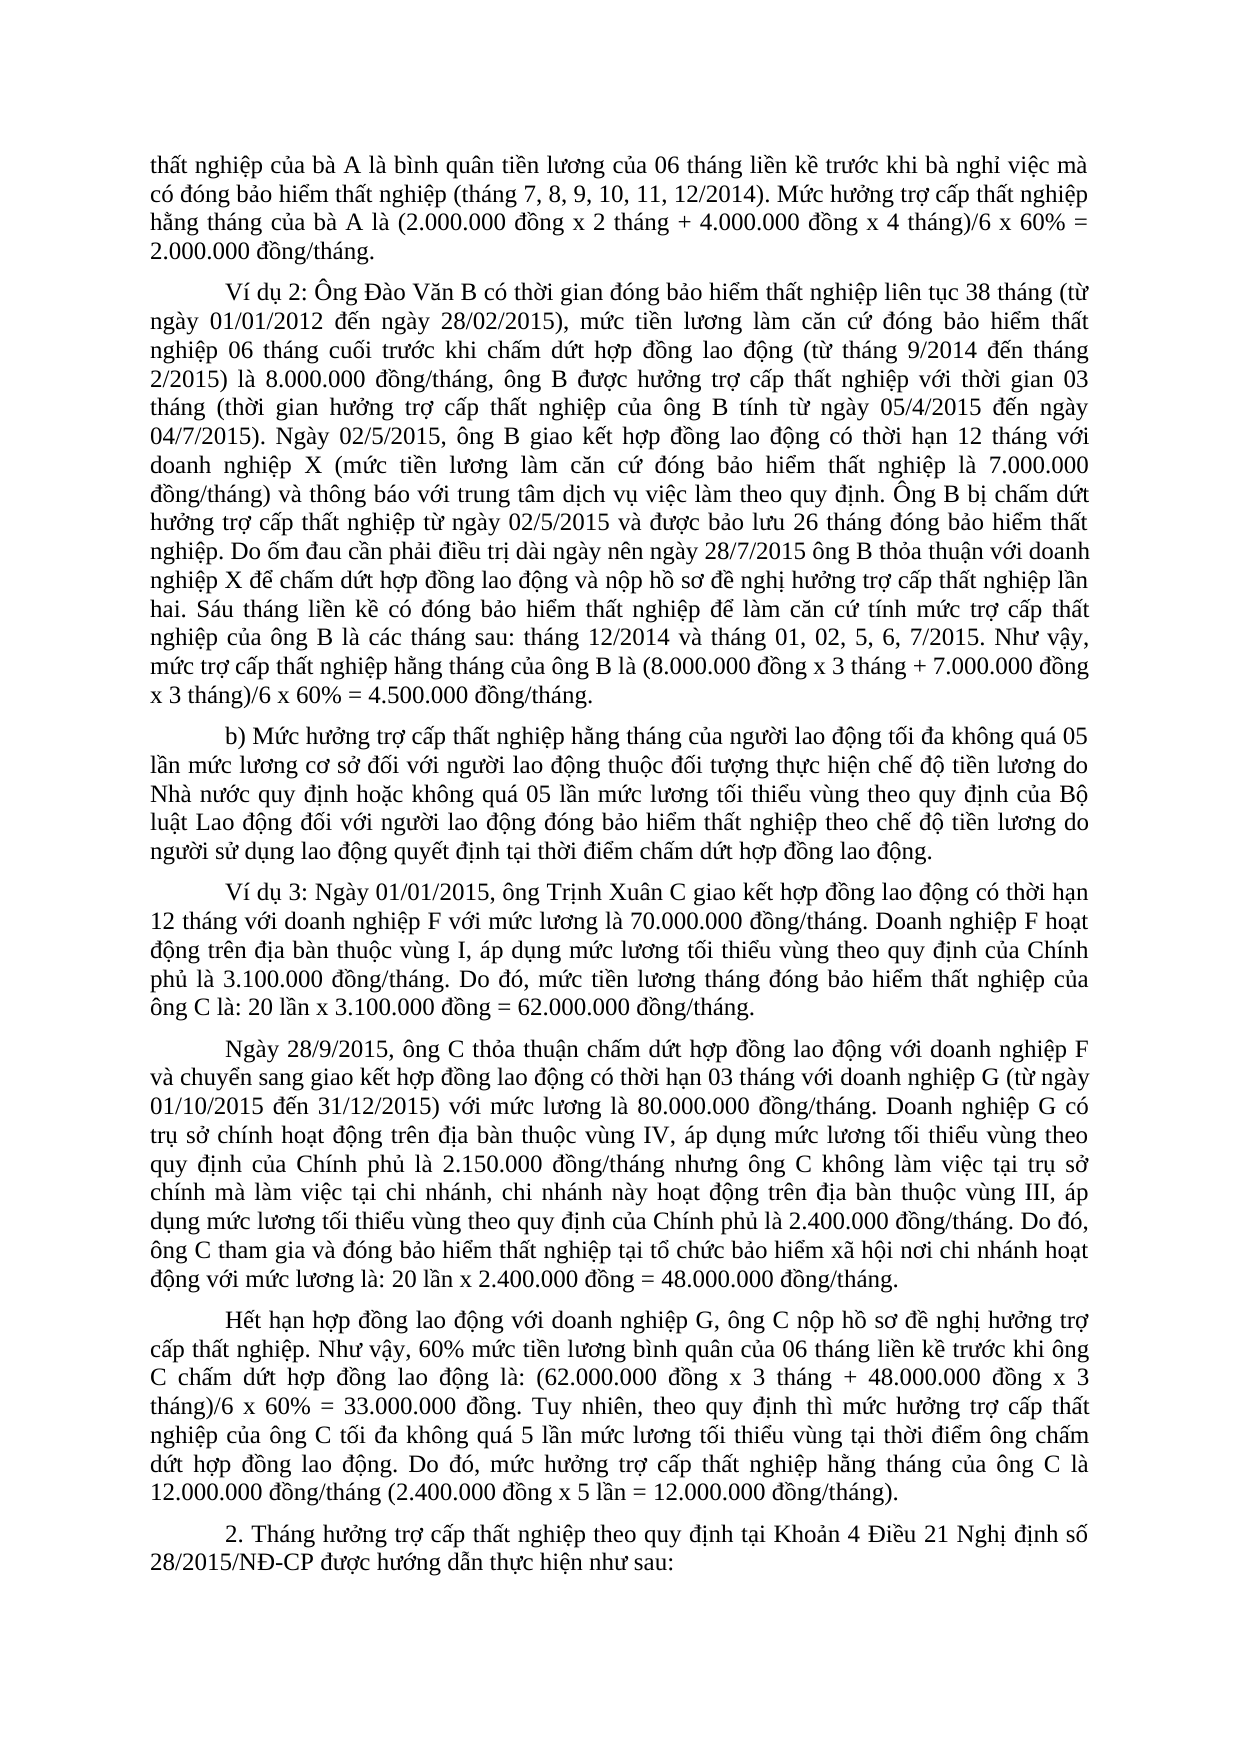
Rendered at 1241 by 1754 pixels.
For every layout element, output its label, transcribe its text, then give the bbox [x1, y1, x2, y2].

text Hết hạn hợp đồng lao động với doanh nghiệp G, ông C nộp hồ sơ đề nghị hưởng trợ cấp thất nghiệp. Như vậy, 60% mức tiền lương bình quân của 06 tháng liền kề trước khi ông C chấm dứt hợp đồng lao động là: (62.000.000 đồng x 3 tháng + 48.000.000 đồng x 3 tháng)/6 x 60% = 33.000.000 đồng. Tuy nhiên, theo quy định thì mức hưởng trợ cấp thất nghiệp của ông C tối đa không quá 5 lần mức lương tối thiểu vùng tại thời điểm ông chấm dứt hợp đồng lao động. Do đó, mức hưởng trợ cấp thất nghiệp hằng tháng của ông C là 12.000.000 đồng/tháng (2.400.000 đồng x 5 lần = 12.000.000 đồng/tháng). [150, 1305, 1090, 1506]
text Ví dụ 3: Ngày 01/01/2015, ông Trịnh Xuân C giao kết hợp đồng lao động có thời hạn 12 tháng với doanh nghiệp F với mức lương là 70.000.000 đồng/tháng. Doanh nghiệp F hoạt động trên địa bàn thuộc vùng I, áp dụng mức lương tối thiểu vùng theo quy định của Chính phủ là 3.100.000 đồng/tháng. Do đó, mức tiền lương tháng đóng bảo hiểm thất nghiệp của ông C là: 20 lần x 3.100.000 đồng = 62.000.000 đồng/tháng. [150, 877, 1090, 1021]
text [150, 150, 1090, 265]
text Ngày 28/9/2015, ông C thỏa thuận chấm dứt hợp đồng lao động với doanh nghiệp F và chuyển sang giao kết hợp đồng lao động có thời hạn 03 tháng với doanh nghiệp G (từ ngày 01/10/2015 đến 31/12/2015) với mức lương là 80.000.000 đồng/tháng. Doanh nghiệp G có trụ sở chính hoạt động trên địa bàn thuộc vùng IV, áp dụng mức lương tối thiểu vùng theo quy định của Chính phủ là 2.150.000 đồng/tháng nhưng ông C không làm việc tại trụ sở chính mà làm việc tại chi nhánh, chi nhánh này hoạt động trên địa bàn thuộc vùng III, áp dụng mức lương tối thiểu vùng theo quy định của Chính phủ là 2.400.000 đồng/tháng. Do đó, ông C tham gia và đóng bảo hiểm thất nghiệp tại tổ chức bảo hiểm xã hội nơi chi nhánh hoạt động với mức lương là: 20 lần x 2.400.000 đồng = 48.000.000 đồng/tháng. [150, 1034, 1090, 1292]
text Ví dụ 2: Ông Đào Văn B có thời gian đóng bảo hiểm thất nghiệp liên tục 38 tháng (từ ngày 01/01/2012 đến ngày 28/02/2015), mức tiền lương làm căn cứ đóng bảo hiểm thất nghiệp 06 tháng cuối trước khi chấm dứt hợp đồng lao động (từ tháng 9/2014 đến tháng 2/2015) là 8.000.000 đồng/tháng, ông B được hưởng trợ cấp thất nghiệp với thời gian 03 tháng (thời gian hưởng trợ cấp thất nghiệp của ông B tính từ ngày 05/4/2015 đến ngày 04/7/2015). Ngày 02/5/2015, ông B giao kết hợp đồng lao động có thời hạn 12 tháng với doanh nghiệp X (mức tiền lương làm căn cứ đóng bảo hiểm thất nghiệp là 7.000.000 đồng/tháng) và thông báo với trung tâm dịch vụ việc làm theo quy định. Ông B bị chấm dứt hưởng trợ cấp thất nghiệp từ ngày 02/5/2015 và được bảo lưu 26 tháng đóng bảo hiểm thất nghiệp. Do ốm đau cần phải điều trị dài ngày nên ngày 28/7/2015 ông B thỏa thuận với doanh nghiệp X để chấm dứt hợp đồng lao động và nộp hồ sơ đề nghị hưởng trợ cấp thất nghiệp lần hai. Sáu tháng liền kề có đóng bảo hiểm thất nghiệp để làm căn cứ tính mức trợ cấp thất nghiệp của ông B là các tháng sau: tháng 12/2014 và tháng 01, 02, 5, 6, 7/2015. Như vậy, mức trợ cấp thất nghiệp hằng tháng của ông B là (8.000.000 đồng x 3 tháng + 7.000.000 đồng x 3 tháng)/6 x 60% = 4.500.000 đồng/tháng. [150, 277, 1090, 709]
text 2. Tháng hưởng trợ cấp thất nghiệp theo quy định tại Khoản 4 Điều 21 Nghị định số 28/2015/NĐ-CP được hướng dẫn thực hiện như sau: [150, 1519, 1090, 1576]
text b) Mức hưởng trợ cấp thất nghiệp hằng tháng của người lao động tối đa không quá 05 lần mức lương cơ sở đối với người lao động thuộc đối tượng thực hiện chế độ tiền lương do Nhà nước quy định hoặc không quá 05 lần mức lương tối thiểu vùng theo quy định của Bộ luật Lao động đối với người lao động đóng bảo hiểm thất nghiệp theo chế độ tiền lương do người sử dụng lao động quyết định tại thời điểm chấm dứt hợp đồng lao động. [150, 721, 1090, 865]
